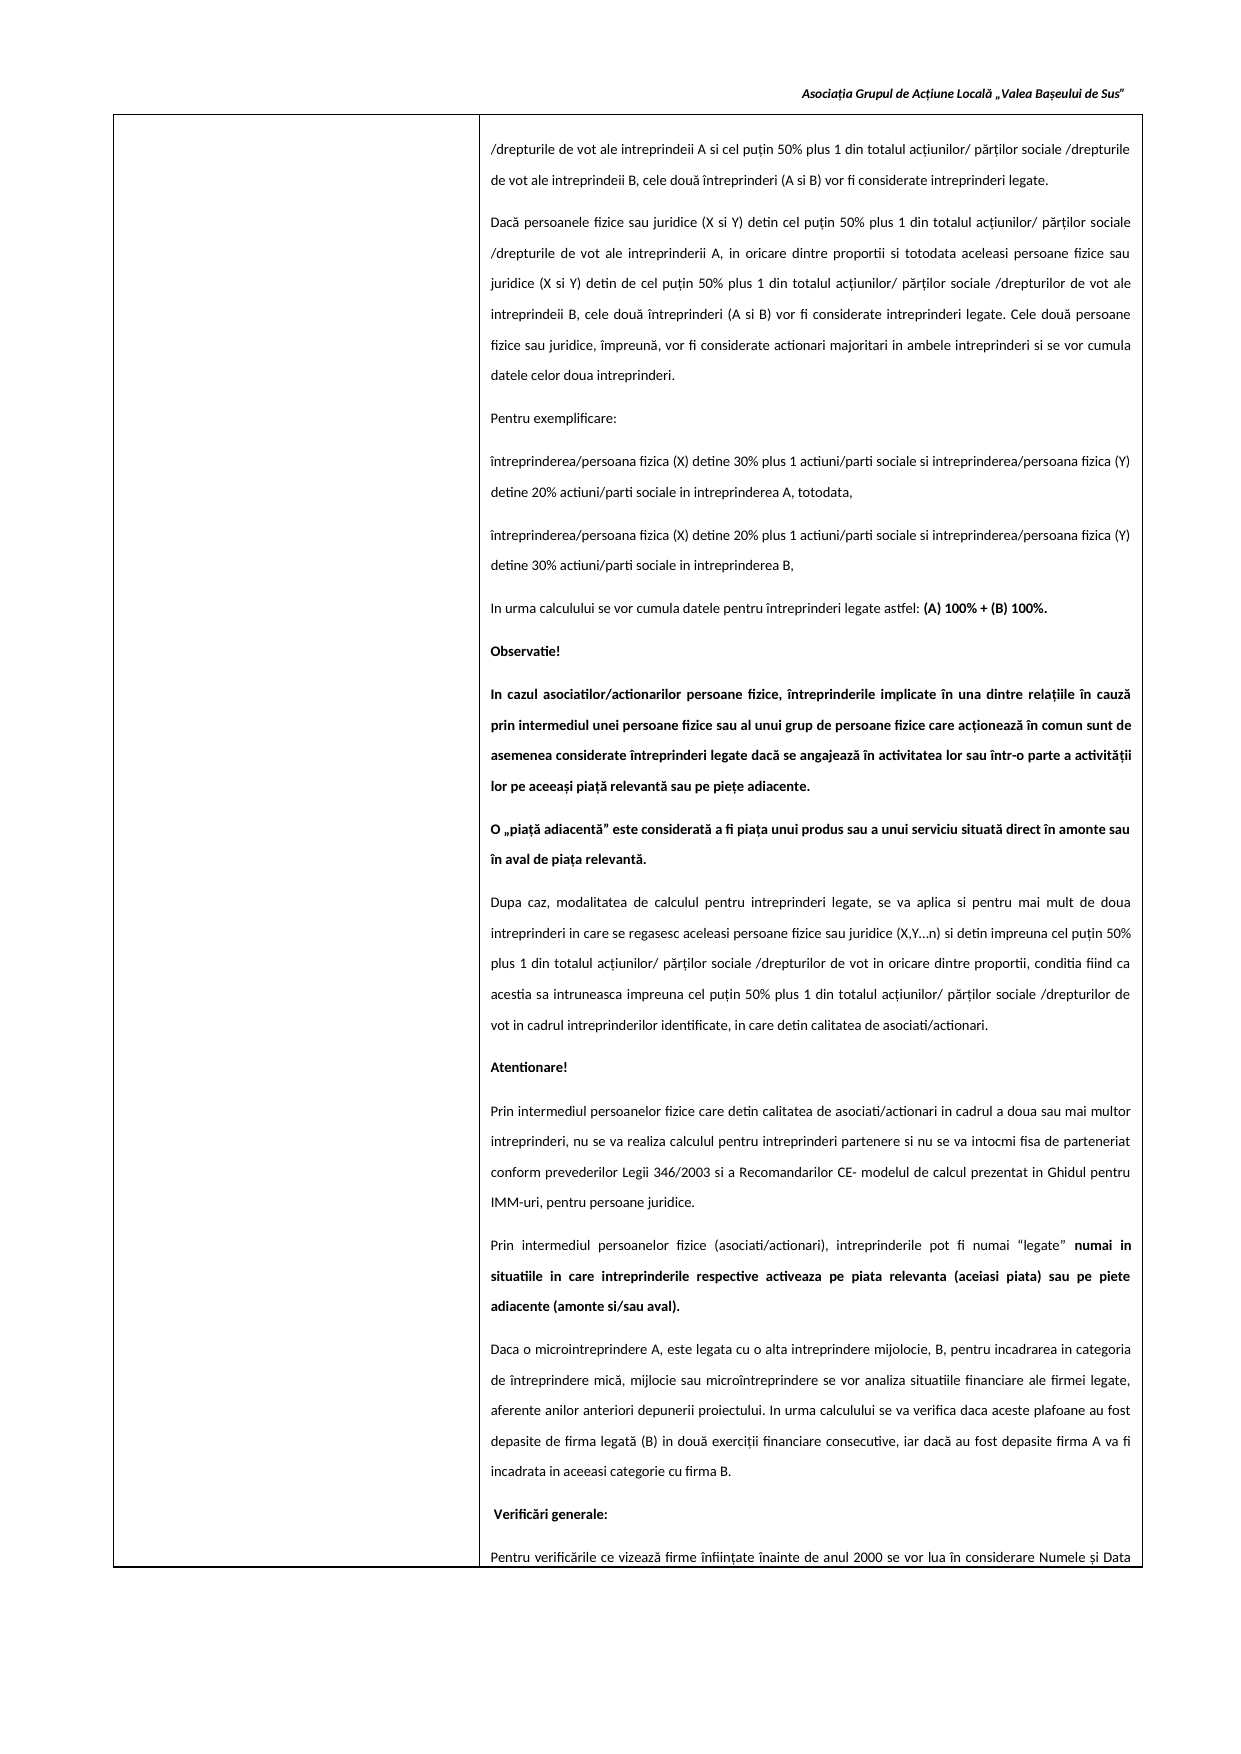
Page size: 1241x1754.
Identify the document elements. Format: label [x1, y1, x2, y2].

table_cell [480, 115, 1142, 1566]
table_cell [114, 115, 479, 1566]
